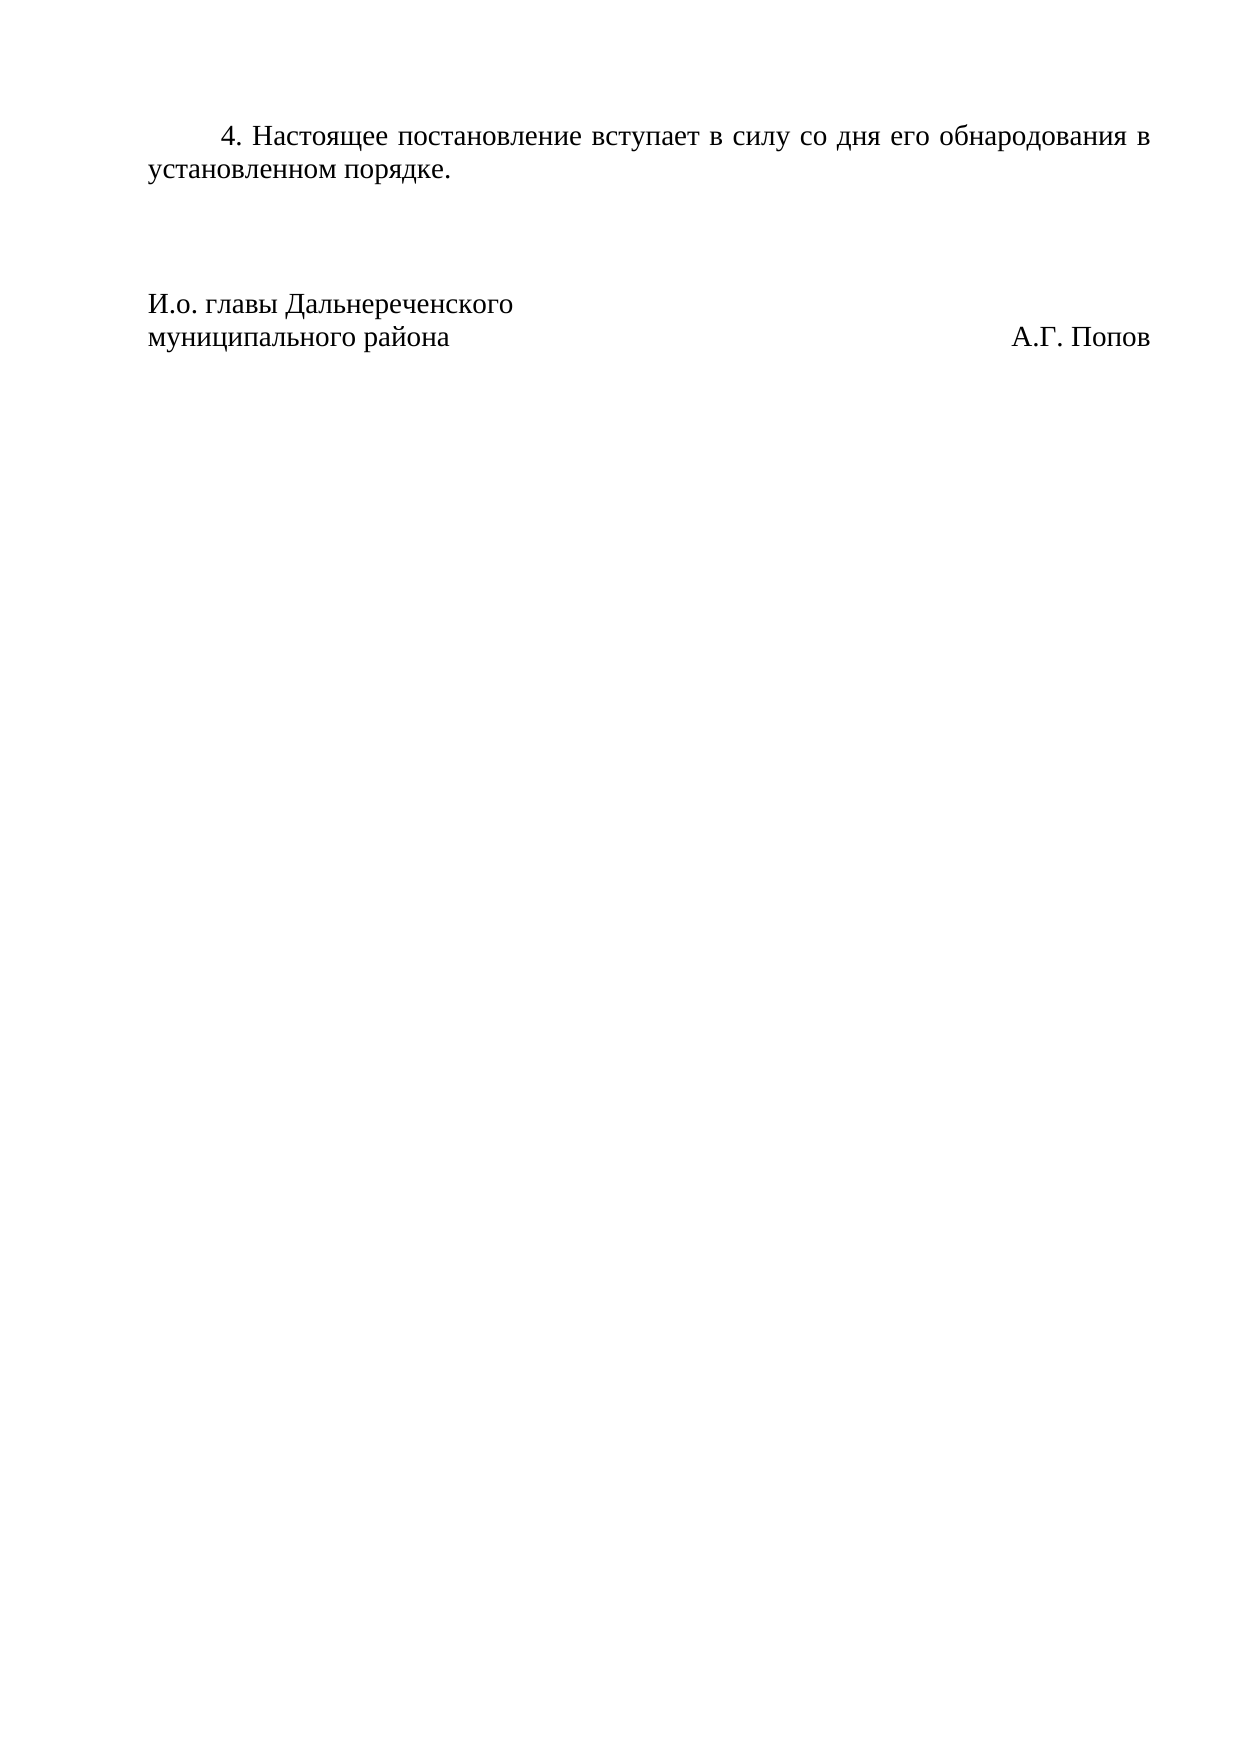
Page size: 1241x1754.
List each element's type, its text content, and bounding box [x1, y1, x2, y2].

text 4. Настоящее постановление вступает в силу со дня его обнародования в установленном порядке. [148, 118, 1152, 185]
text муниципального района А.Г. Попов [148, 319, 1152, 353]
text И.о. главы Дальнереченского [148, 286, 1152, 319]
